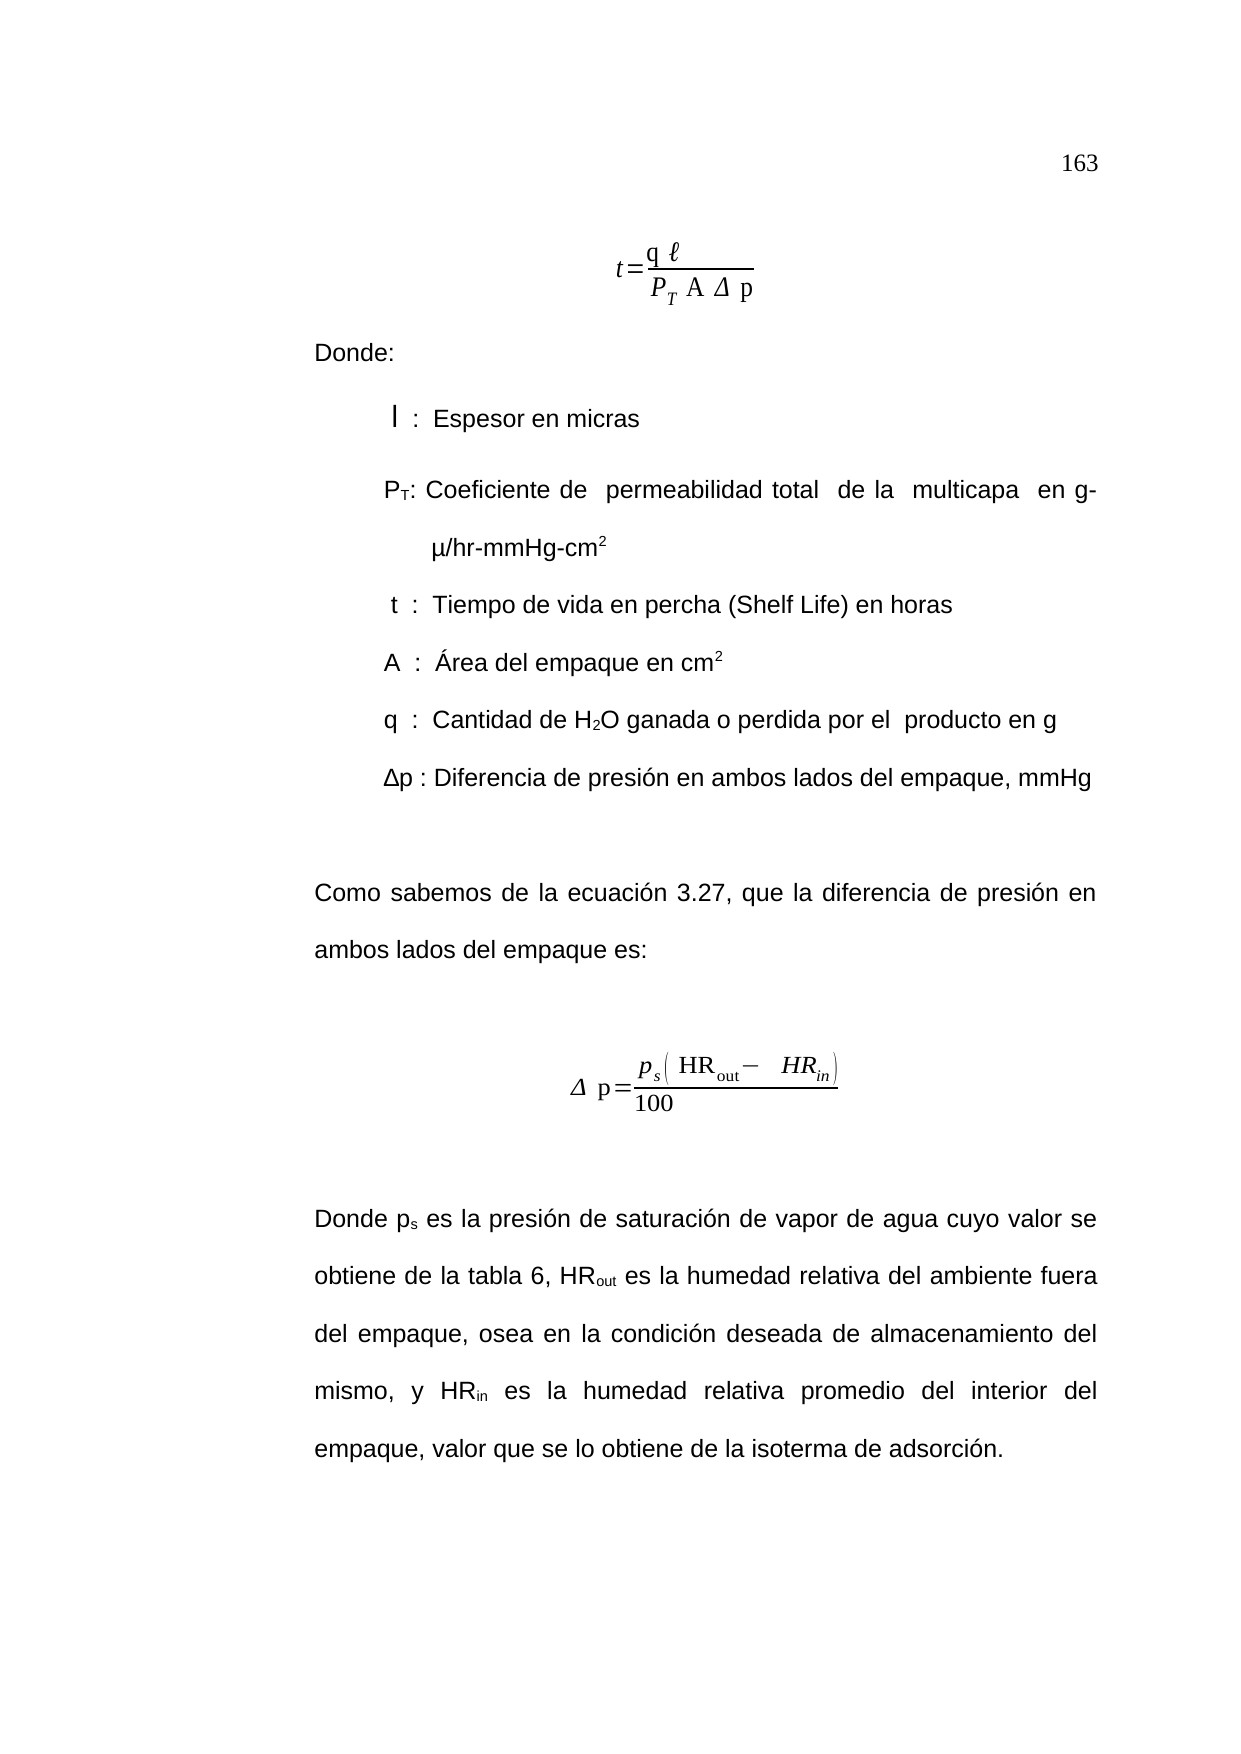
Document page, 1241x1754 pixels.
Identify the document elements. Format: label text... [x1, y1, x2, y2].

text Donde ps es la presión de saturación de vapor de agua cuyo valor se obtiene de la tabla 6, HRout es la humedad relativa del ambiente fuera del empaque, osea en la condición deseada de almacenamiento del mismo, y HRin es la humedad relativa promedio del interior del empaque, valor que se lo obtiene de la isoterma de adsorción. [314, 1204, 1098, 1462]
text Donde: [314, 338, 1098, 367]
text Como sabemos de la ecuación 3.27, que la diferencia de presión en ambos lados del empaque es: [314, 878, 1098, 964]
text PT: Coeficiente de permeabilidad total de la multicapa en g-µ/hr-mmHg-cm2 [384, 475, 1098, 562]
text ∆p : Diferencia de presión en ambos lados del empaque, mmHg [314, 763, 1098, 792]
text t : Tiempo de vida en percha (Shelf Life) en horas [314, 590, 1098, 619]
text A : Área del empaque en cm2 [314, 648, 1098, 677]
text q : Cantidad de H2O ganada o perdida por el producto en g [314, 705, 1098, 734]
text l : Espesor en micras [314, 396, 1098, 436]
